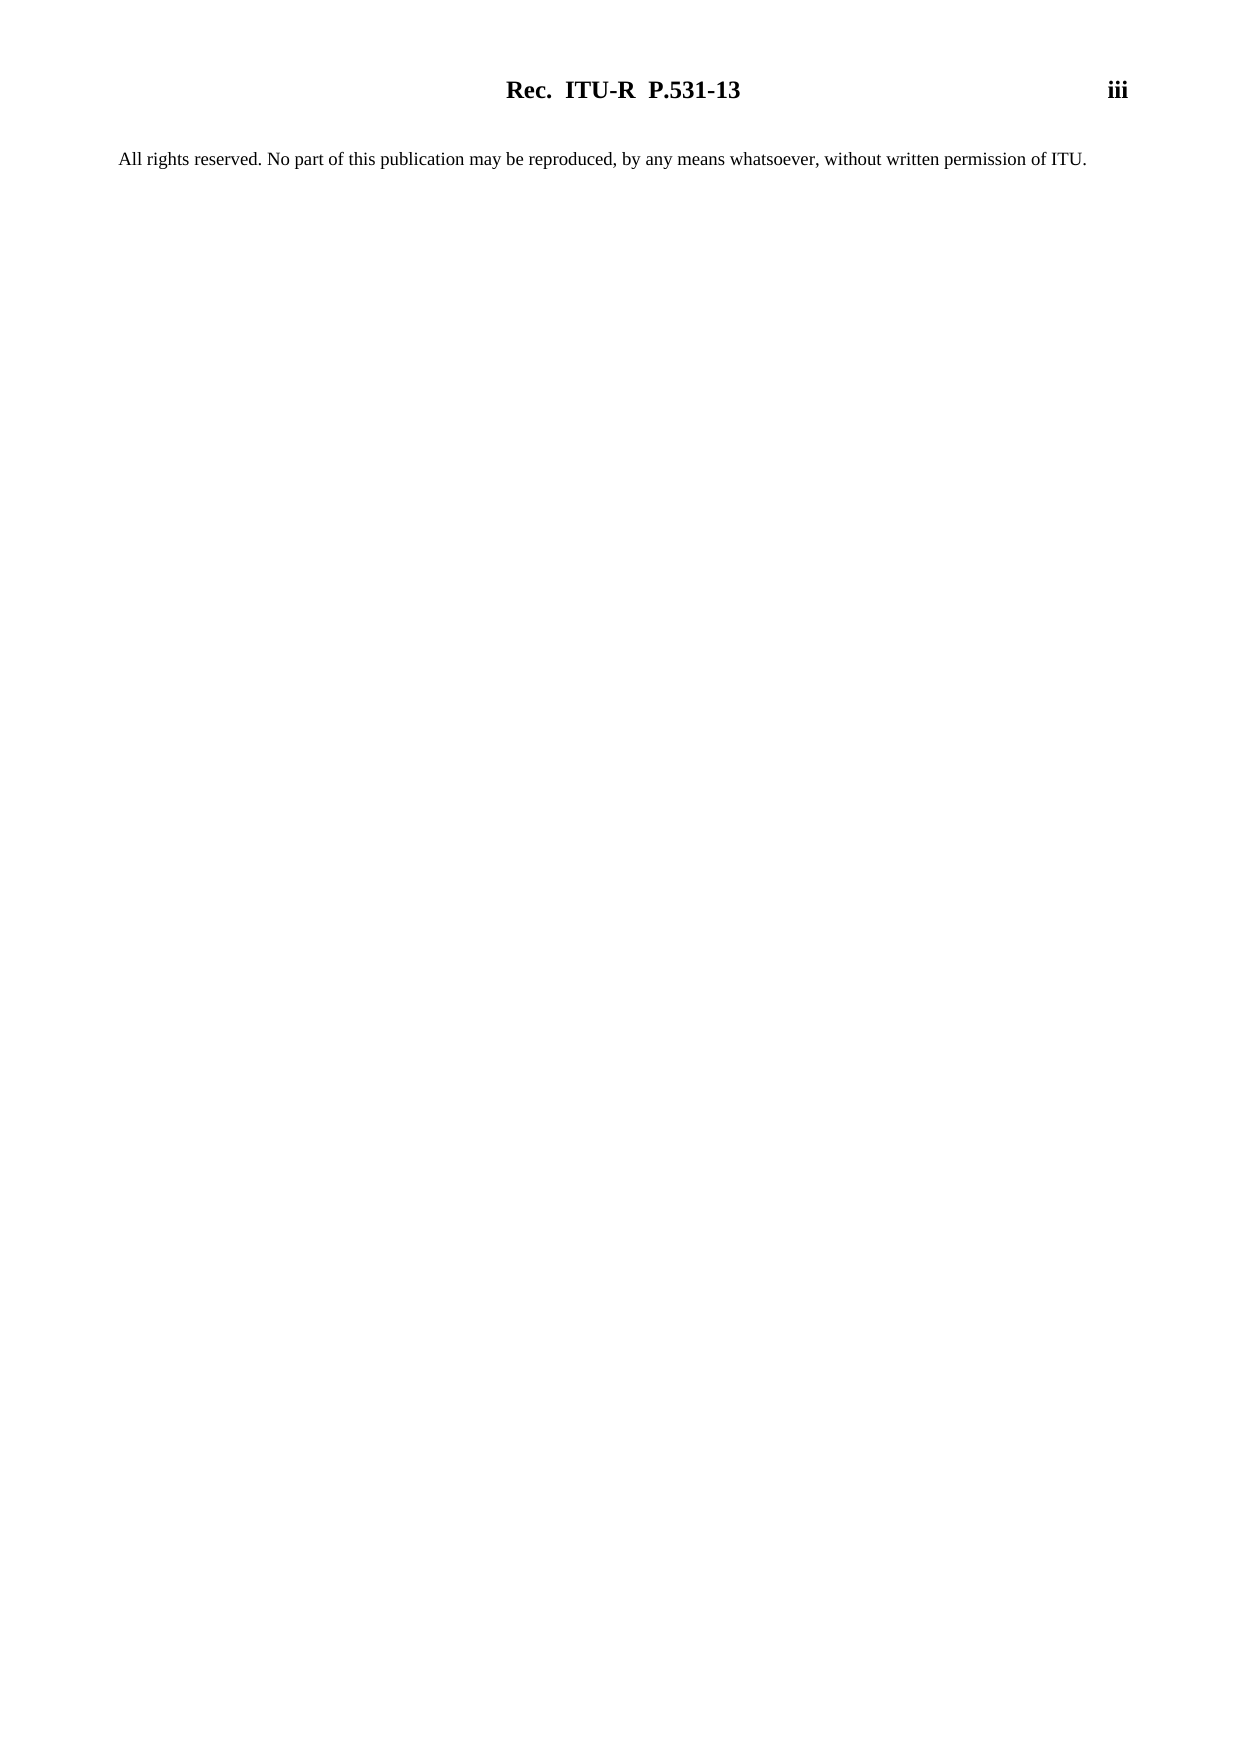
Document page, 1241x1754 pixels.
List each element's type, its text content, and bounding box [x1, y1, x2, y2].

text All rights reserved. No part of this publication may be reproduced, by any means whatsoever, without written permission of ITU. [118, 148, 1122, 169]
